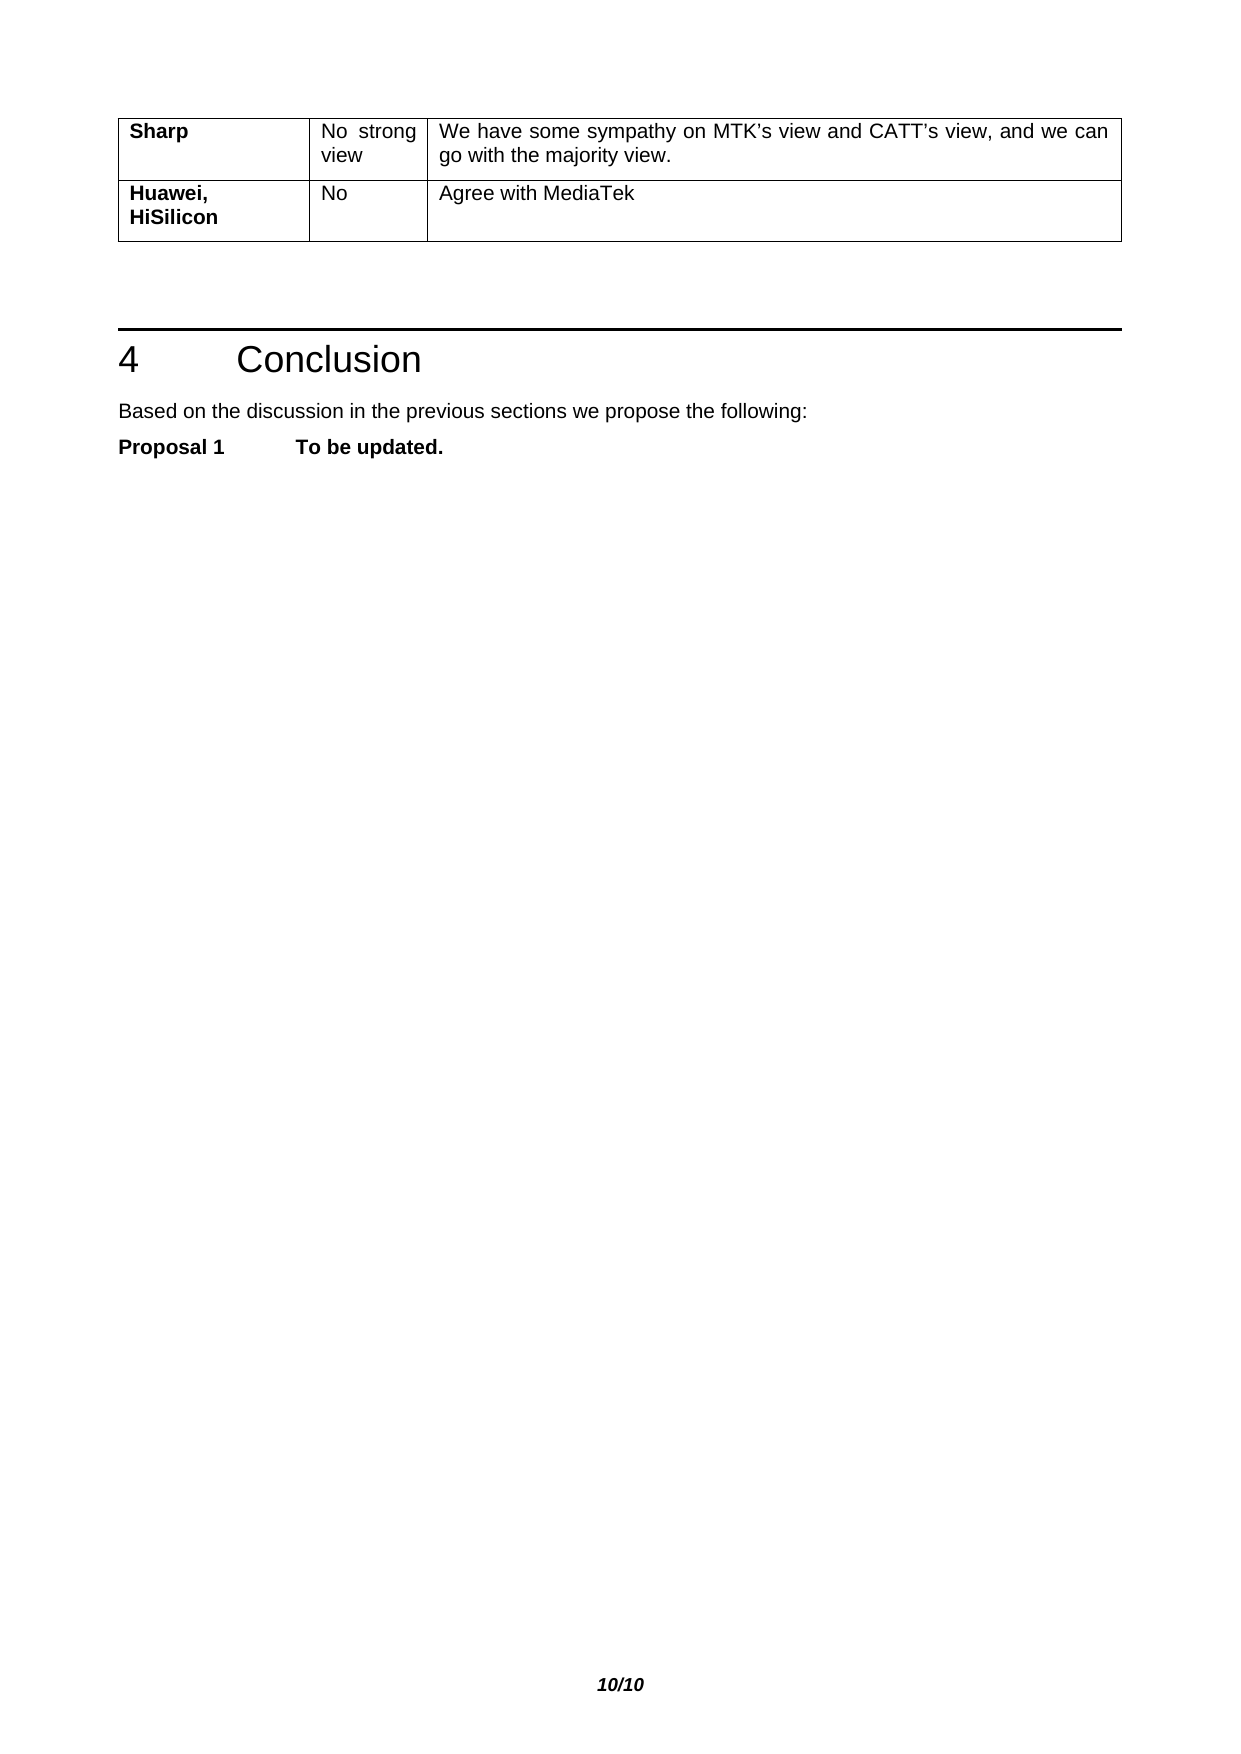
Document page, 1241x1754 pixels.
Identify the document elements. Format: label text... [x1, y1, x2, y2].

table_cell We have some sympathy on MTK’s view and CATT’s view, and we can go with the majority view. [428, 119, 1121, 179]
table_cell Huawei, HiSilicon [119, 181, 309, 241]
subtitle 4 Conclusion [118, 331, 1122, 380]
table_cell No [310, 181, 427, 241]
text Based on the discussion in the previous sections we propose the following: [118, 399, 1122, 423]
table_cell No strong view [310, 119, 427, 179]
table_cell Sharp [119, 119, 309, 179]
text Proposal 1 To be updated. [118, 435, 1122, 459]
table_cell Agree with MediaTek [428, 181, 1121, 241]
